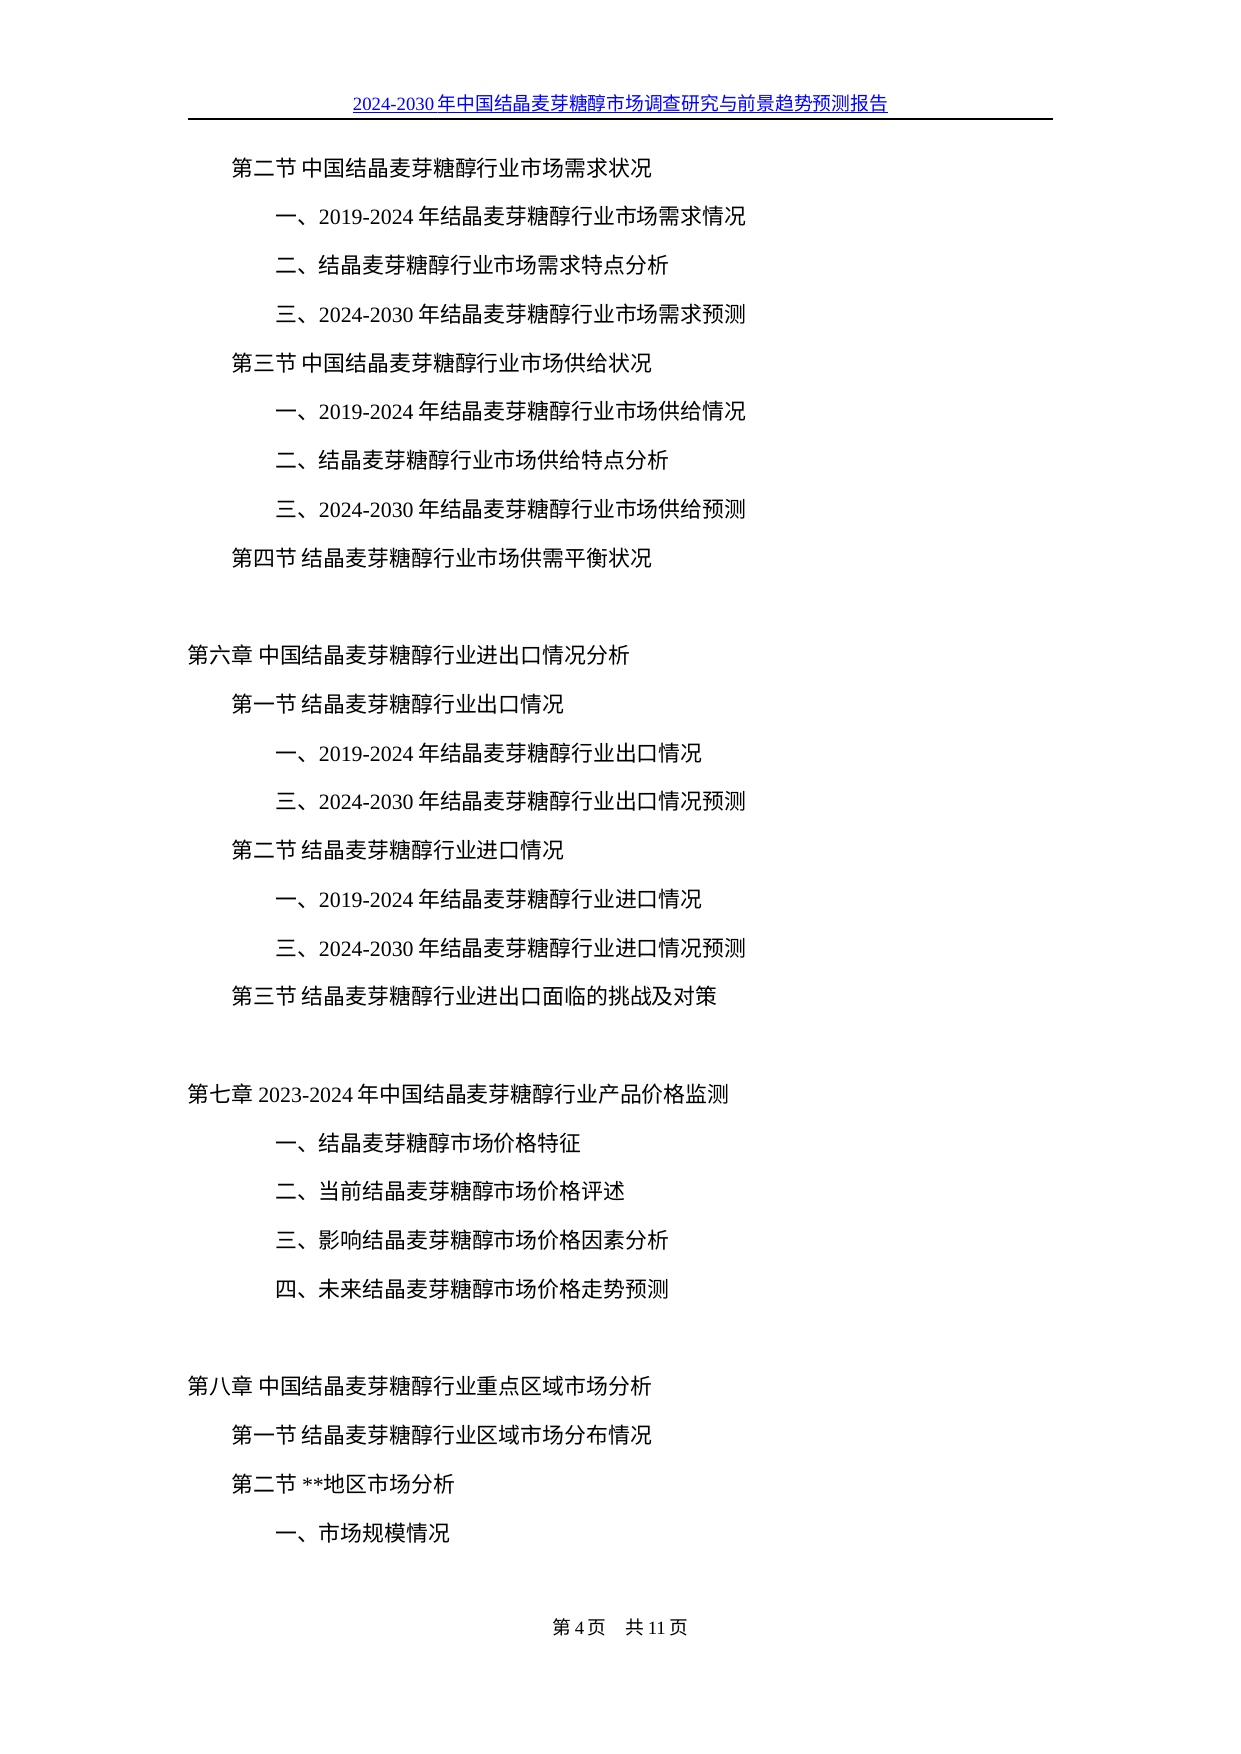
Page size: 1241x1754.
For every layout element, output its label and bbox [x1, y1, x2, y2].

text [187, 150, 1053, 1548]
